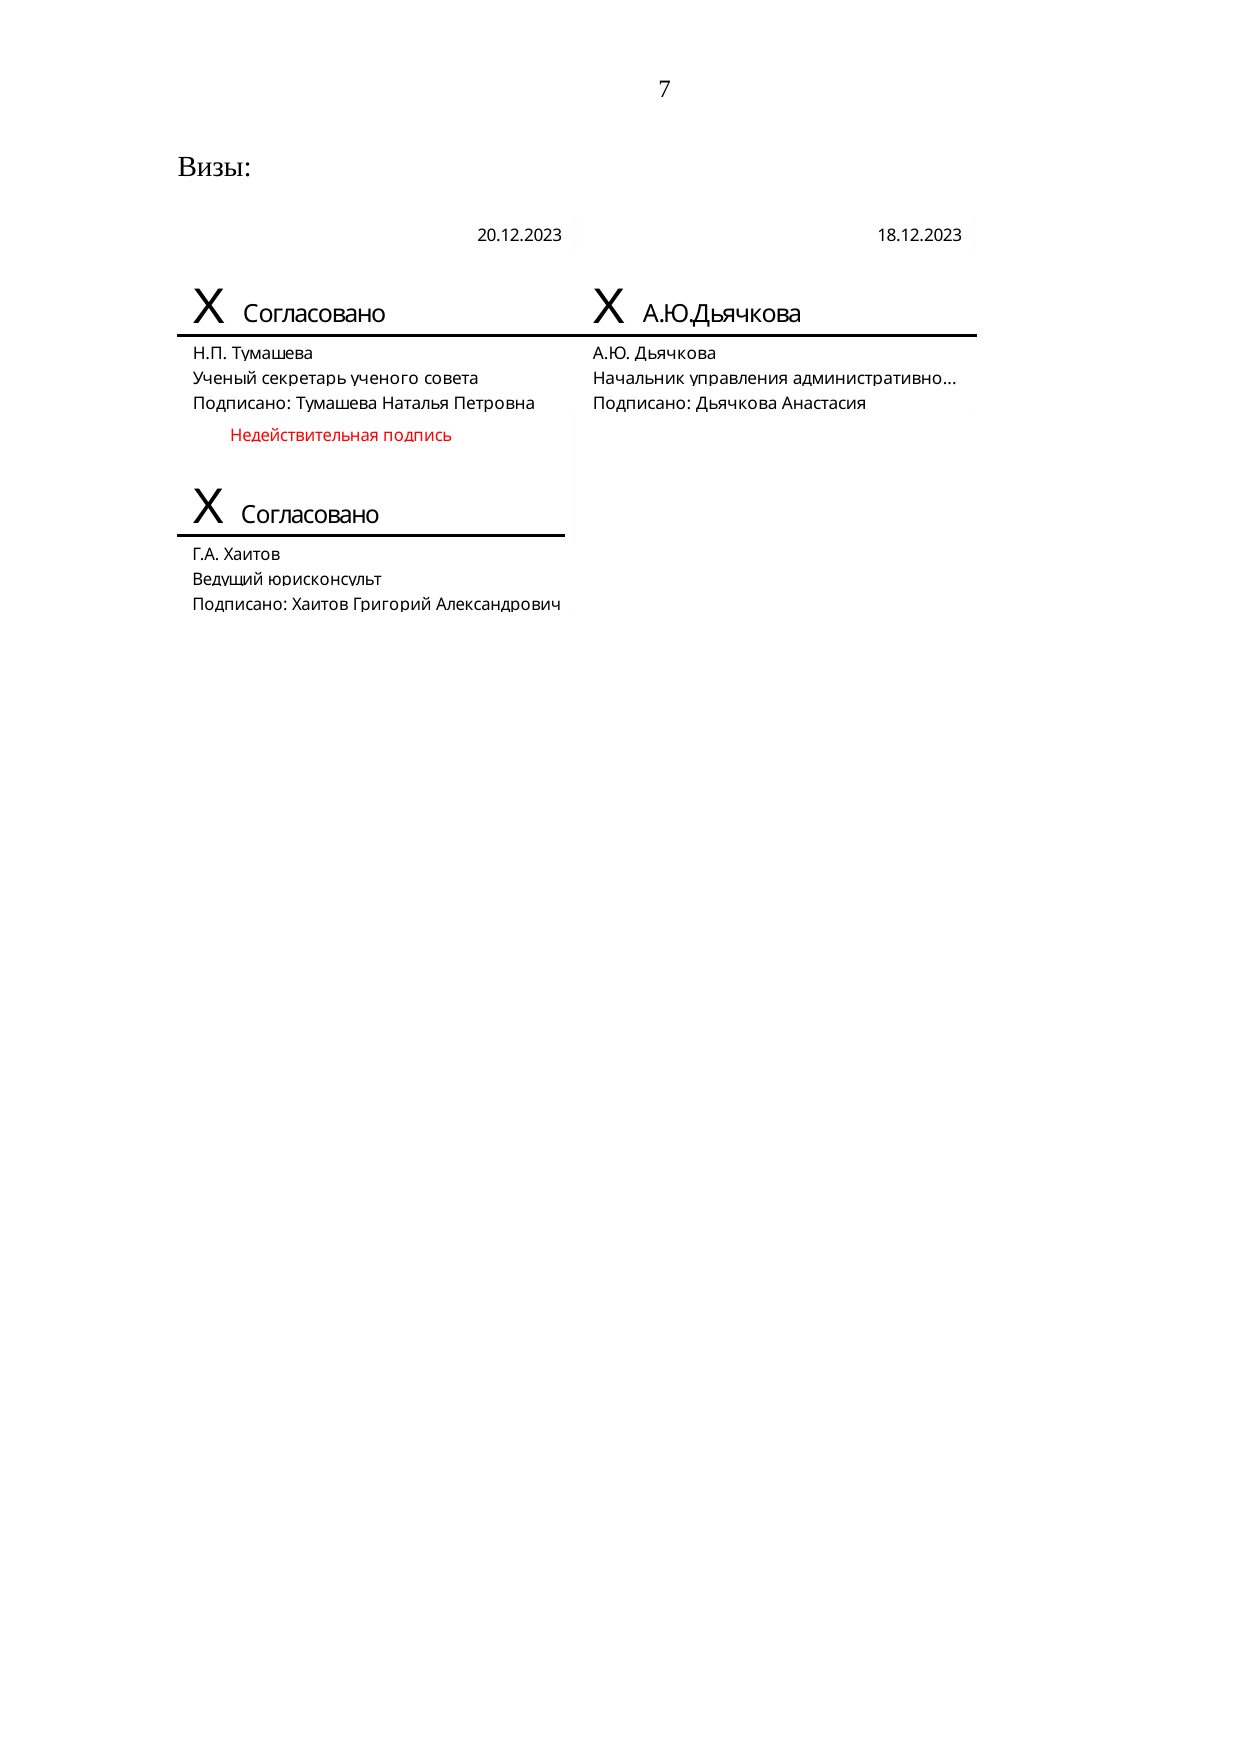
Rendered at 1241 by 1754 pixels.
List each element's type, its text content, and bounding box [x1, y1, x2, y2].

text Визы: [177, 149, 1152, 183]
